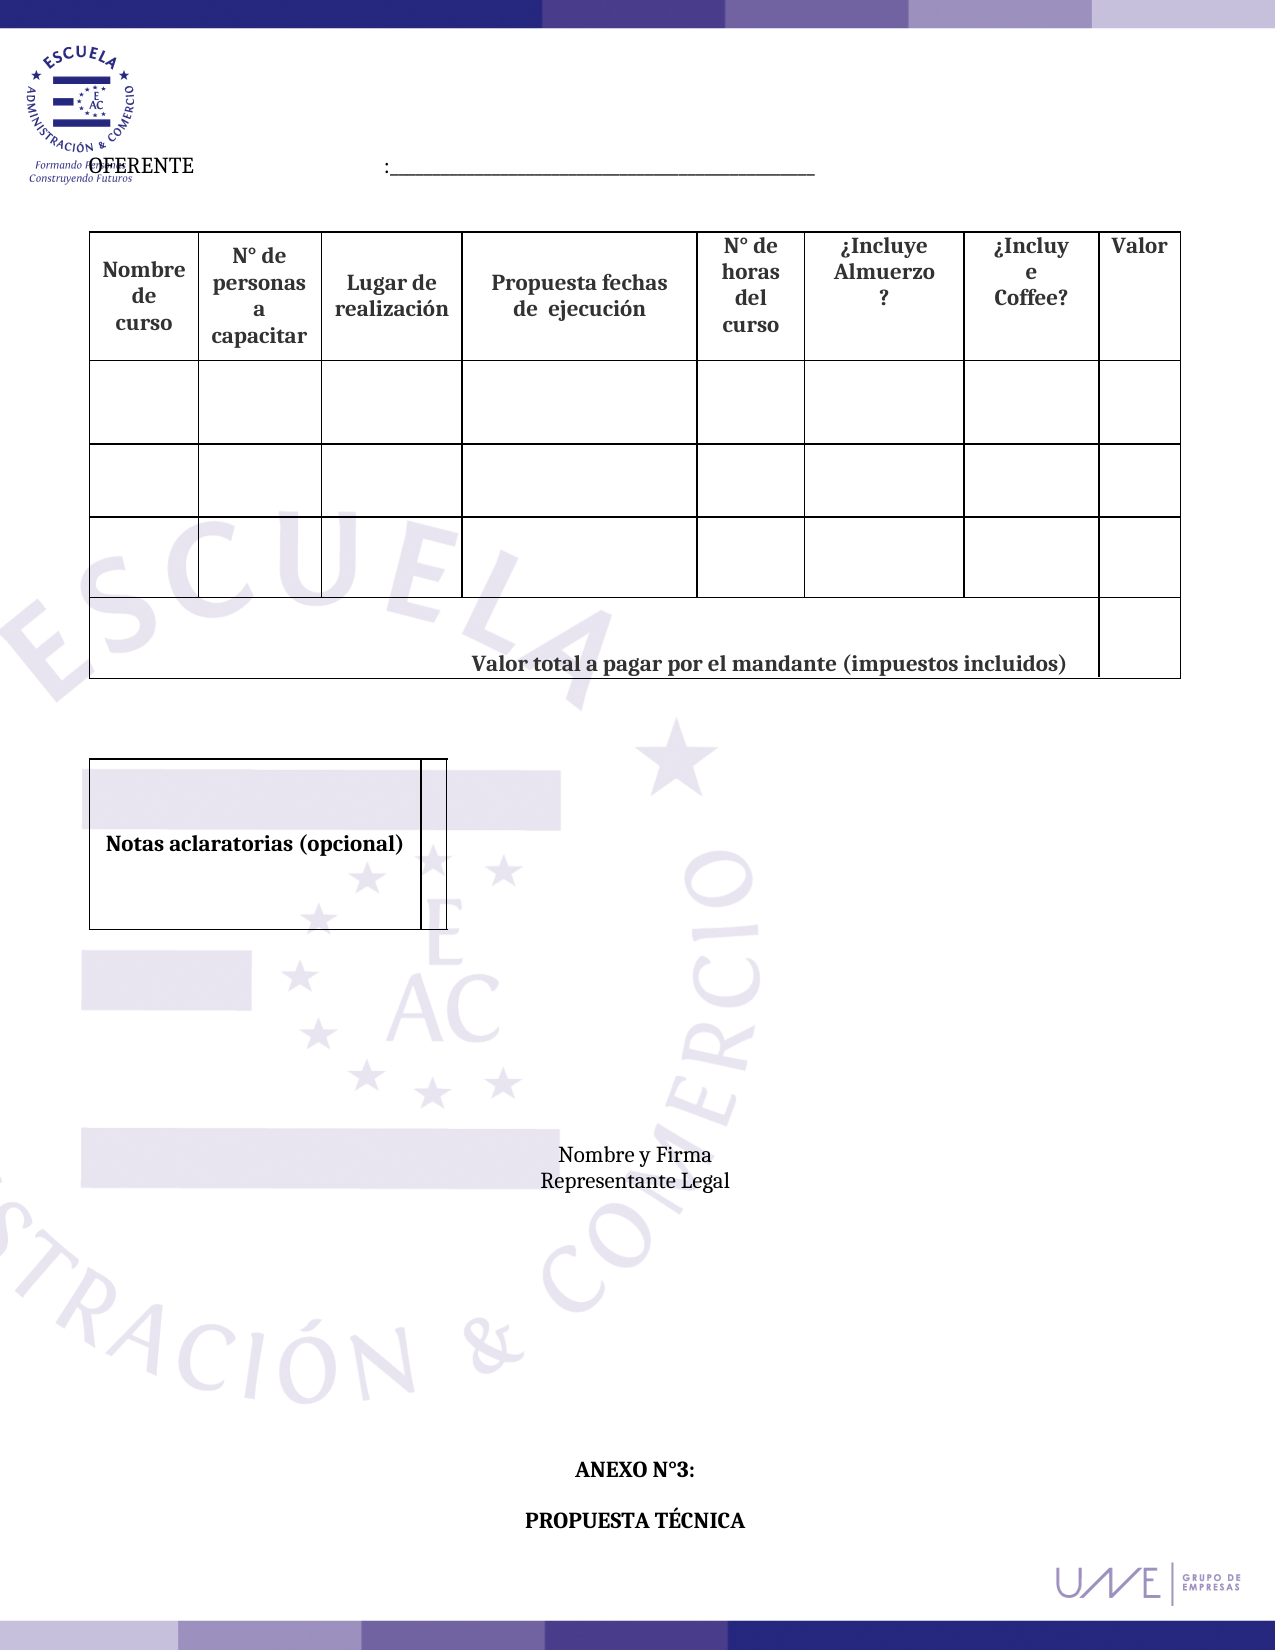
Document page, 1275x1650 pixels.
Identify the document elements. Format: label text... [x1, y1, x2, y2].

table_cell [463, 518, 696, 597]
table_cell [322, 445, 461, 516]
text Representante Legal [89, 1168, 1181, 1194]
table_cell [90, 361, 198, 443]
text Nombre y Firma [89, 1141, 1181, 1168]
table_header Valor [1100, 233, 1180, 360]
table_header [422, 760, 446, 929]
table_cell [805, 445, 963, 516]
table_header Propuesta fechas de ejecución [463, 233, 696, 360]
table_cell [1100, 598, 1180, 677]
table_cell [199, 361, 321, 443]
table_header N° de horas del curso [698, 233, 804, 360]
table_cell [698, 445, 804, 516]
table_header N° de personas a capacitar [199, 233, 321, 360]
table_cell [199, 518, 321, 597]
picture [0, 0, 1275, 1650]
table_header Notas aclaratorias (opcional) [90, 760, 420, 929]
table_cell [199, 445, 321, 516]
table_cell [1100, 361, 1180, 443]
table_header ¿Incluye Coffee? [965, 233, 1098, 360]
table_header ¿Incluye Almuerzo? [805, 233, 963, 360]
table_cell [965, 518, 1098, 597]
table_header Nombre de curso [90, 233, 198, 360]
table_cell [322, 361, 461, 443]
text ANEXO N°3: [89, 1457, 1181, 1483]
table_cell [805, 518, 963, 597]
table_cell [698, 518, 804, 597]
table_cell [90, 518, 198, 597]
table_cell [322, 518, 461, 597]
table_cell [463, 445, 696, 516]
table_cell [965, 445, 1098, 516]
table_cell [965, 361, 1098, 443]
table_cell [90, 445, 198, 516]
table_cell [463, 361, 696, 443]
table_header Lugar de realización [322, 233, 461, 360]
table_cell [1100, 445, 1180, 516]
text OFERENTE :__________________________________________________ [89, 153, 1181, 179]
table_cell [805, 361, 963, 443]
table_cell [1100, 518, 1180, 597]
text PROPUESTA TÉCNICA [89, 1508, 1181, 1534]
table_cell Valor total a pagar por el mandante (impuestos incluidos) [90, 598, 1098, 677]
table_cell [698, 361, 804, 443]
